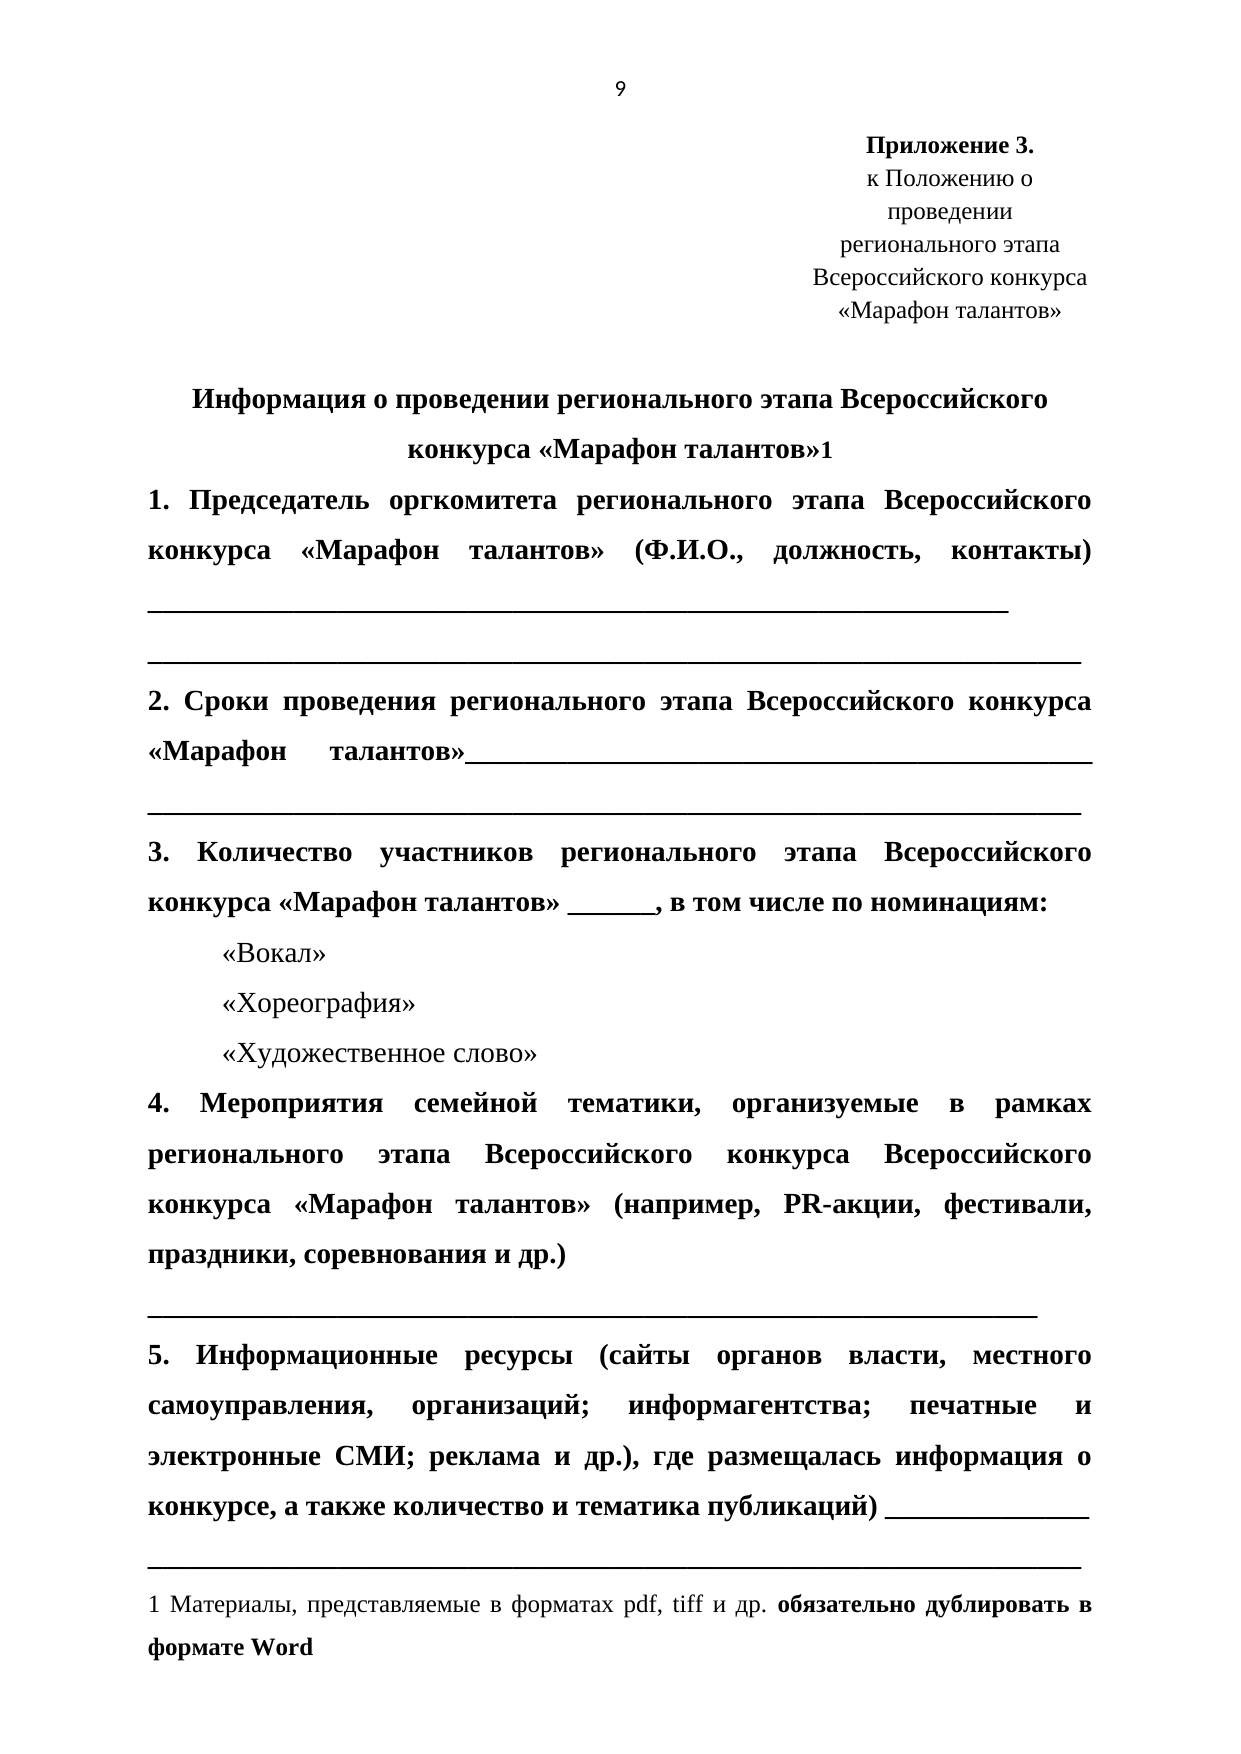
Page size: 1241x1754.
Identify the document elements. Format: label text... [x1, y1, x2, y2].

text регионального этапа [807, 229, 1092, 258]
text «Художественное слово» [148, 1035, 1092, 1069]
text «Марафон талантов» [807, 295, 1092, 324]
text «Хореография» [148, 985, 1092, 1018]
text Информация о проведении регионального этапа Всероссийского конкурса «Марафон талантов»1 [148, 381, 1092, 465]
text 2. Сроки проведения регионального этапа Всероссийского конкурса «Марафон талантов»___________________________________________ ________________________________________________________________ [148, 683, 1092, 817]
text _____________________________________________________________ [148, 1287, 1092, 1320]
text 4. Мероприятия семейной тематики, организуемые в рамках регионального этапа Всероссийского конкурса Всероссийского конкурса «Марафон талантов» (например, PR-акции, фестивали, праздники, соревнования и др.) [148, 1086, 1092, 1270]
text 5. Информационные ресурсы (сайты органов власти, местного самоуправления, организаций; информагентства; печатные и электронные СМИ; реклама и др.), где размещалась информация о конкурсе, а также количество и тематика публикаций) ______________ [148, 1337, 1092, 1522]
text 1 Материалы, представляемые в форматах pdf, tiff и др. обязательно дублировать в формате Word [148, 1589, 1092, 1661]
text 1. Председатель оргкомитета регионального этапа Всероссийского конкурса «Марафон талантов» (Ф.И.О., должность, контакты) ___________________________________________________________ ________________________________________________________________ [148, 482, 1092, 666]
text ________________________________________________________________ [148, 1538, 1092, 1572]
text «Вокал» [148, 935, 1092, 968]
text 3. Количество участников регионального этапа Всероссийского конкурса «Марафон талантов» ______, в том числе по номинациям: [148, 834, 1092, 918]
text Всероссийского конкурса [807, 262, 1092, 291]
text к Положению о проведении [807, 163, 1092, 225]
text Приложение 3. [807, 130, 1092, 159]
